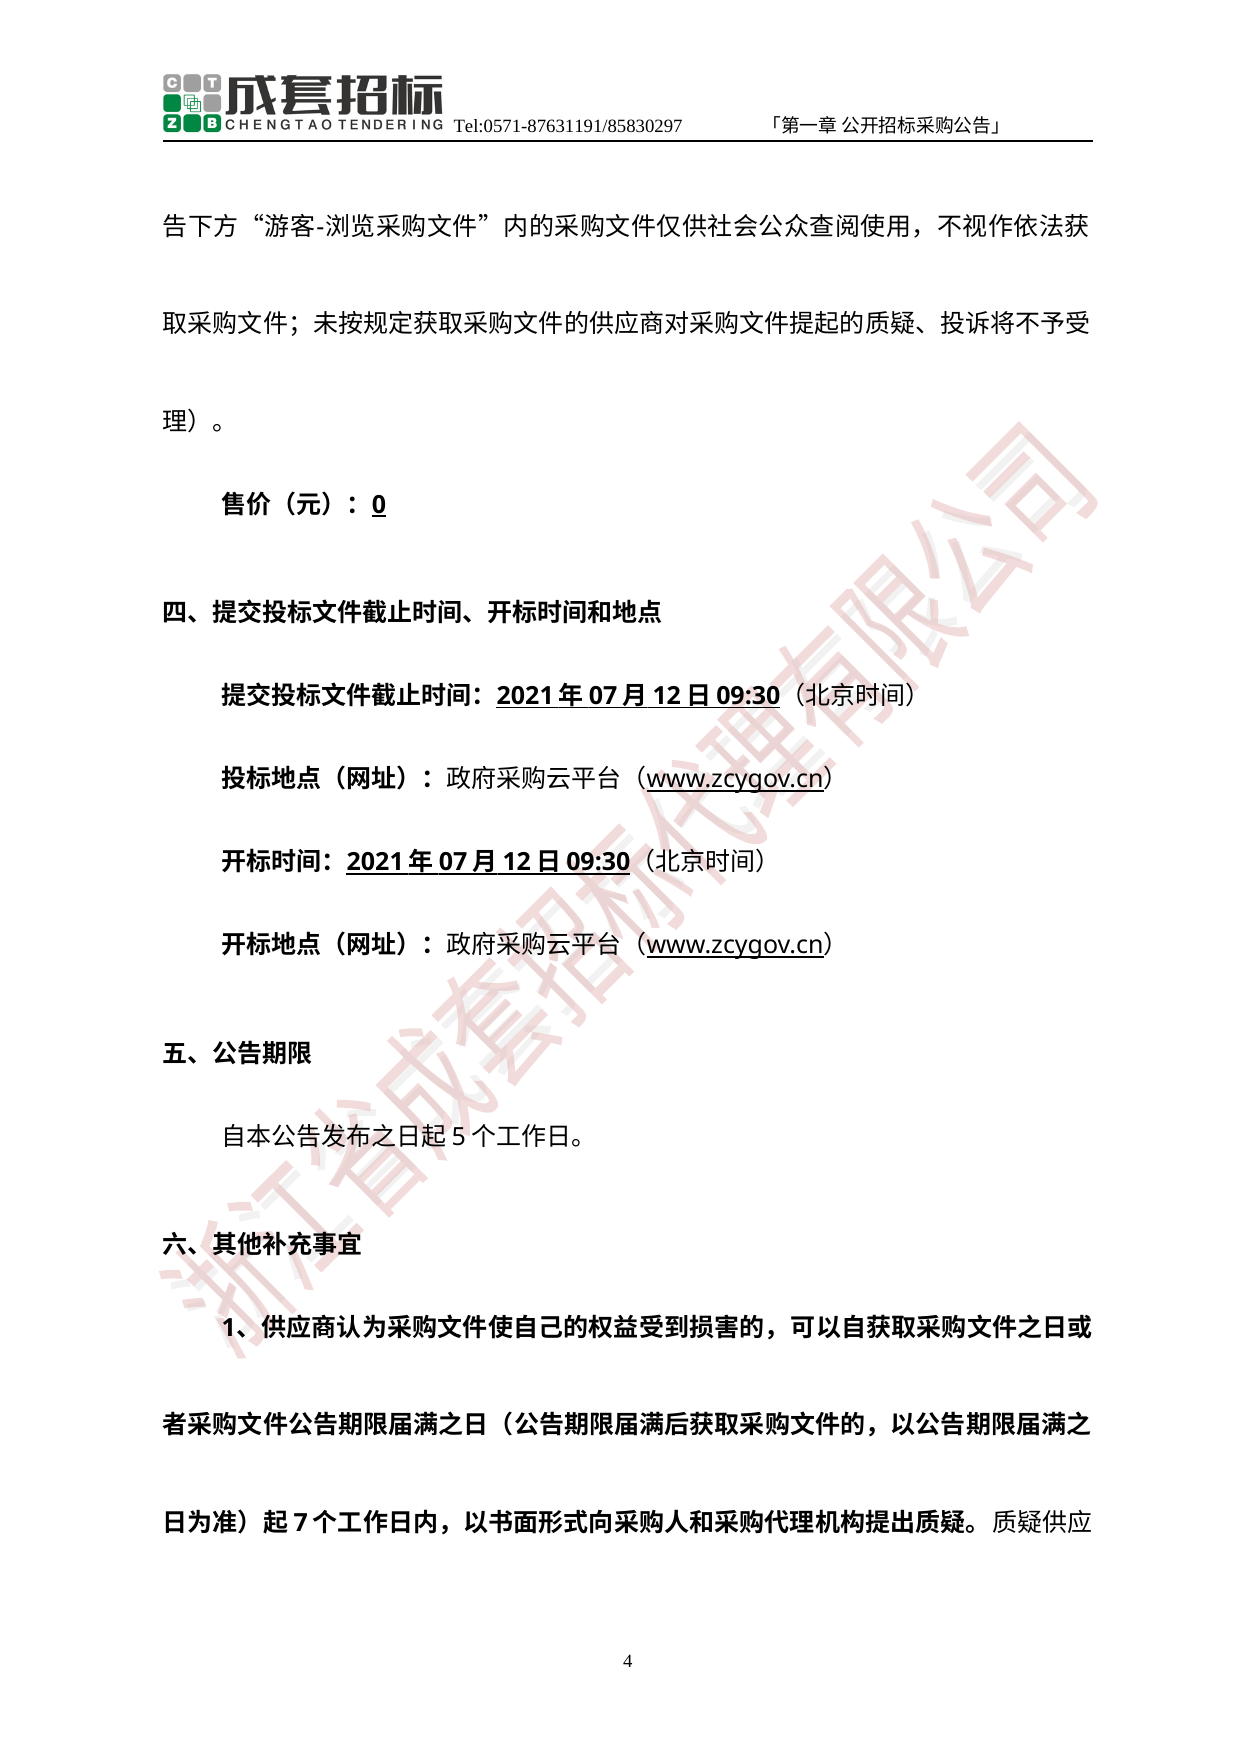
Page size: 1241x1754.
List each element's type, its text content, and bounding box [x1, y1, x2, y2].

text 投标地点（网址）：政府采购云平台（www.zcygov.cn） [162, 744, 1093, 809]
picture [162, 73, 444, 133]
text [162, 1293, 1093, 1553]
text 提交投标文件截止时间：2021年07月12日09:30（北京时间） [162, 661, 1093, 726]
text 六、其他补充事宜 [162, 1210, 1093, 1275]
text 自本公告发布之日起5个工作日。 [162, 1102, 1093, 1167]
text 开标地点（网址）：政府采购云平台（www.zcygov.cn） [162, 911, 1093, 976]
text 四、提交投标文件截止时间、开标时间和地点 [162, 578, 1093, 643]
text 售价（元）：0 [162, 470, 1093, 535]
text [162, 192, 1093, 452]
text 开标时间：2021年07月12日09:30（北京时间） [162, 827, 1093, 892]
text 五、公告期限 [162, 1019, 1093, 1084]
